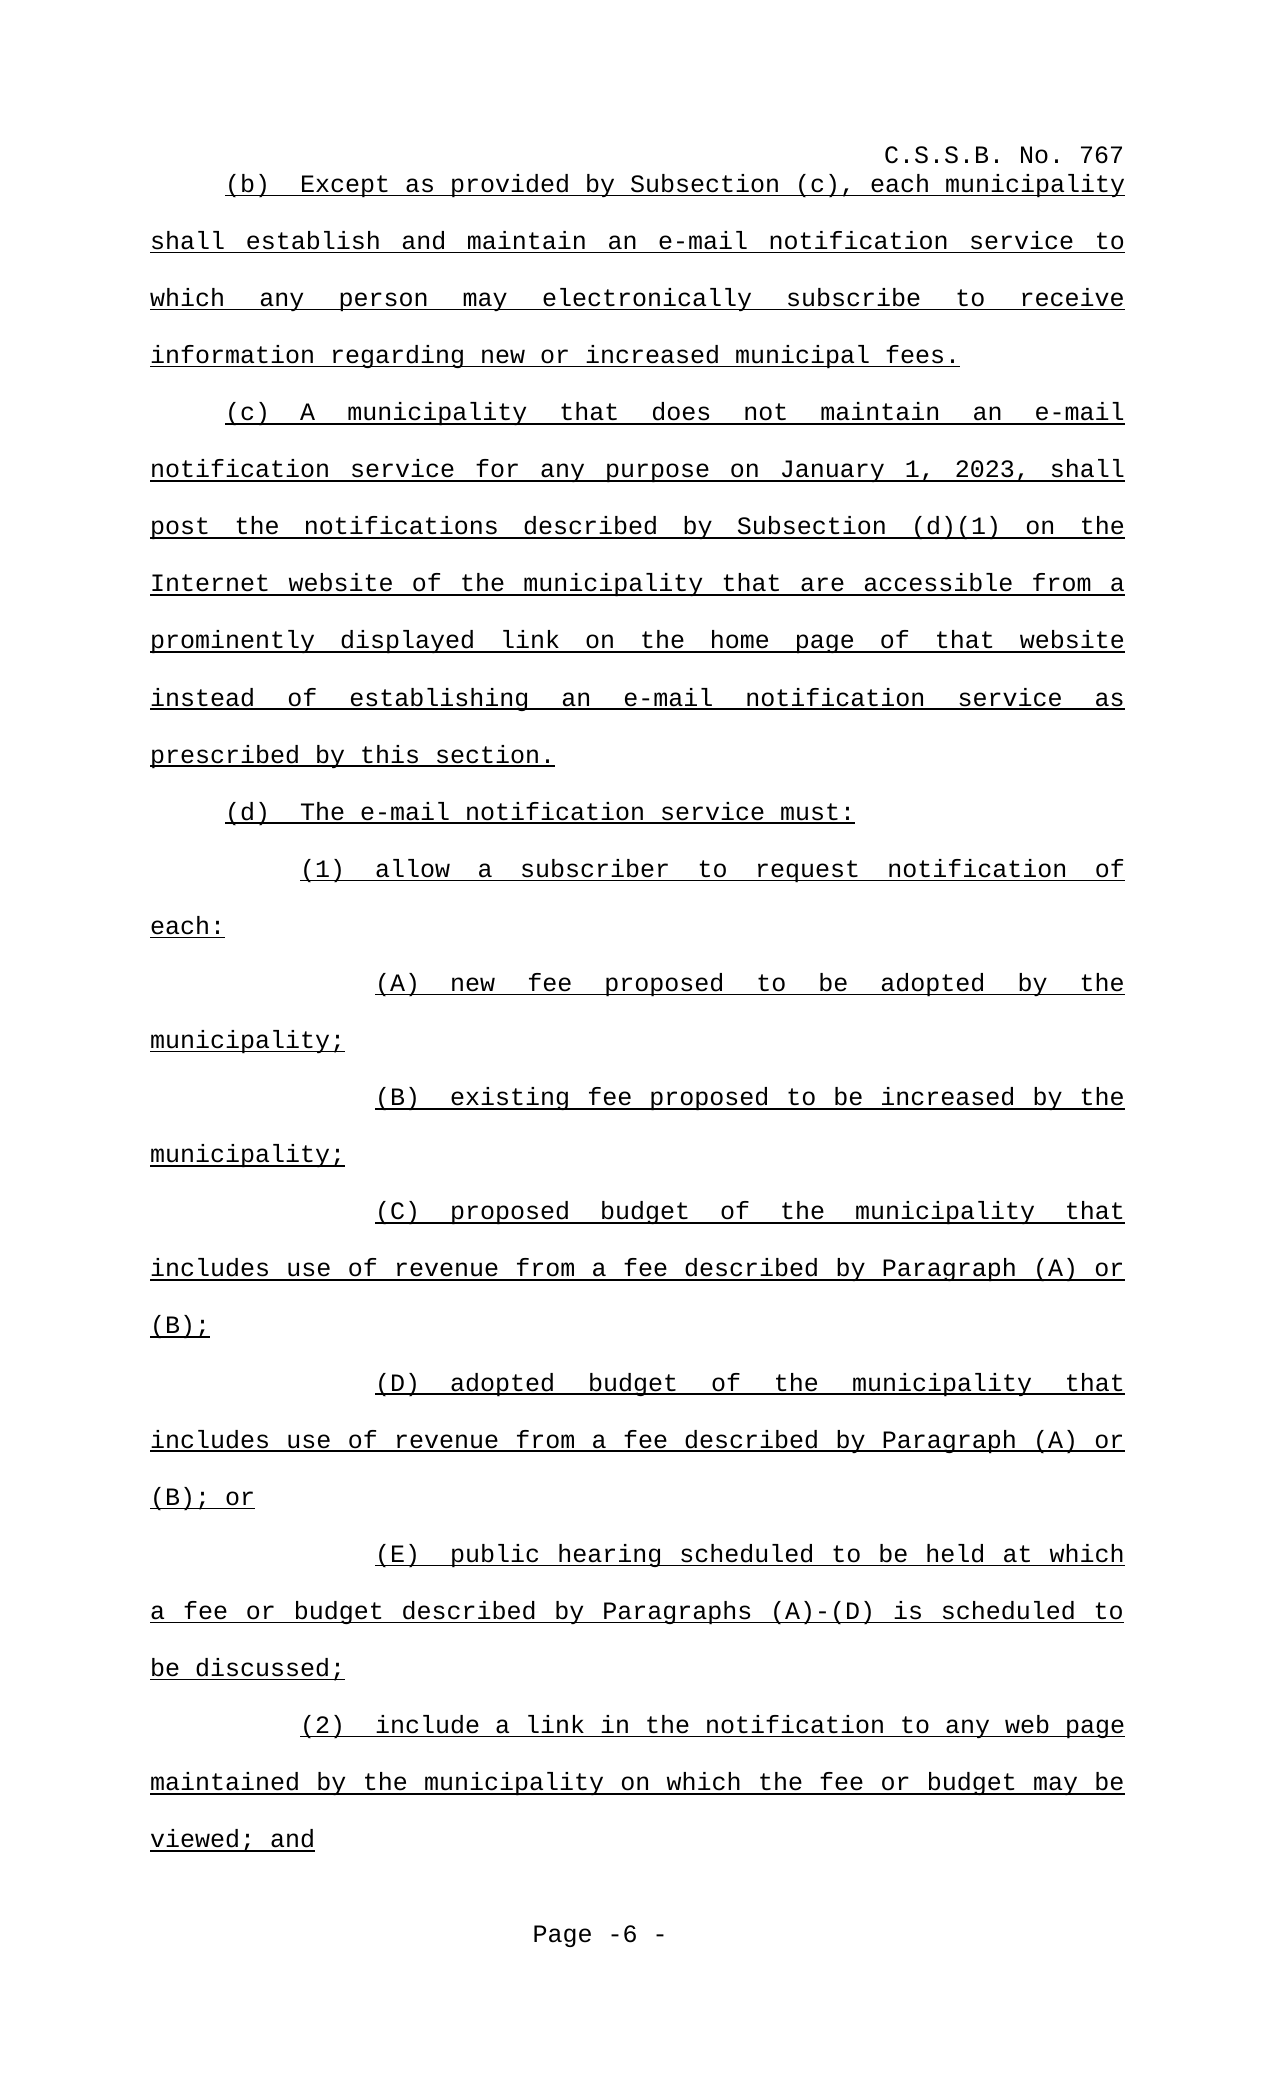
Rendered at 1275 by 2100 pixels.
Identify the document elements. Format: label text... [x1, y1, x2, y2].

text (c) A municipality that does not maintain an e-mail notification service for any purpose on January 1, 2023, shall post the notifications described by Subsection (d)(1) on the Internet website of the municipality that are accessible from a prominently displayed link on the home page of that website instead of establishing an e-mail notification service as prescribed by this section. [150, 596, 1125, 651]
text (c) A municipality that does not maintain an e-mail notification service for any purpose on January 1, 2023, shall post the notifications described by Subsection (d)(1) on the Internet website of the municipality that are accessible from a prominently displayed link on the home page of that website instead of establishing an e-mail notification service as prescribed by this section. [150, 539, 1125, 594]
text (C) proposed budget of the municipality that includes use of revenue from a fee described by Paragraph (A) or (B); [150, 1281, 1125, 1341]
text (2) include a link in the notification to any web page maintained by the municipality on which the fee or budget may be viewed; and [150, 1795, 1125, 1855]
text (B) existing fee proposed to be increased by the municipality; [150, 1084, 1125, 1170]
text (c) A municipality that does not maintain an e-mail notification service for any purpose on January 1, 2023, shall post the notifications described by Subsection (d)(1) on the Internet website of the municipality that are accessible from a prominently displayed link on the home page of that website instead of establishing an e-mail notification service as prescribed by this section. [150, 710, 1125, 771]
text (D) adopted budget of the municipality that includes use of revenue from a fee described by Paragraph (A) or (B); or [150, 1452, 1125, 1513]
text (C) proposed budget of the municipality that includes use of revenue from a fee described by Paragraph (A) or (B); [150, 1199, 1125, 1279]
text (c) A municipality that does not maintain an e-mail notification service for any purpose on January 1, 2023, shall post the notifications described by Subsection (d)(1) on the Internet website of the municipality that are accessible from a prominently displayed link on the home page of that website instead of establishing an e-mail notification service as prescribed by this section. [150, 482, 1125, 537]
text (b) Except as provided by Subsection (c), each municipality shall establish and maintain an e-mail notification service to which any person may electronically subscribe to receive information regarding new or increased municipal fees. [150, 310, 1125, 371]
text (1) allow a subscriber to request notification of each: [150, 856, 1125, 942]
text (c) A municipality that does not maintain an e-mail notification service for any purpose on January 1, 2023, shall post the notifications described by Subsection (d)(1) on the Internet website of the municipality that are accessible from a prominently displayed link on the home page of that website instead of establishing an e-mail notification service as prescribed by this section. [150, 653, 1125, 708]
text (b) Except as provided by Subsection (c), each municipality shall establish and maintain an e-mail notification service to which any person may electronically subscribe to receive information regarding new or increased municipal fees. [150, 171, 1125, 252]
text (b) Except as provided by Subsection (c), each municipality shall establish and maintain an e-mail notification service to which any person may electronically subscribe to receive information regarding new or increased municipal fees. [150, 253, 1125, 309]
text (2) include a link in the notification to any web page maintained by the municipality on which the fee or budget may be viewed; and [150, 1712, 1125, 1793]
text (A) new fee proposed to be adopted by the municipality; [150, 970, 1125, 1056]
text (d) The e-mail notification service must: [150, 799, 1125, 828]
text (D) adopted budget of the municipality that includes use of revenue from a fee described by Paragraph (A) or (B); or [150, 1370, 1125, 1450]
text (E) public hearing scheduled to be held at which a fee or budget described by Paragraphs (A)-(D) is scheduled to be discussed; [150, 1541, 1125, 1684]
text (c) A municipality that does not maintain an e-mail notification service for any purpose on January 1, 2023, shall post the notifications described by Subsection (d)(1) on the Internet website of the municipality that are accessible from a prominently displayed link on the home page of that website instead of establishing an e-mail notification service as prescribed by this section. [150, 399, 1125, 480]
